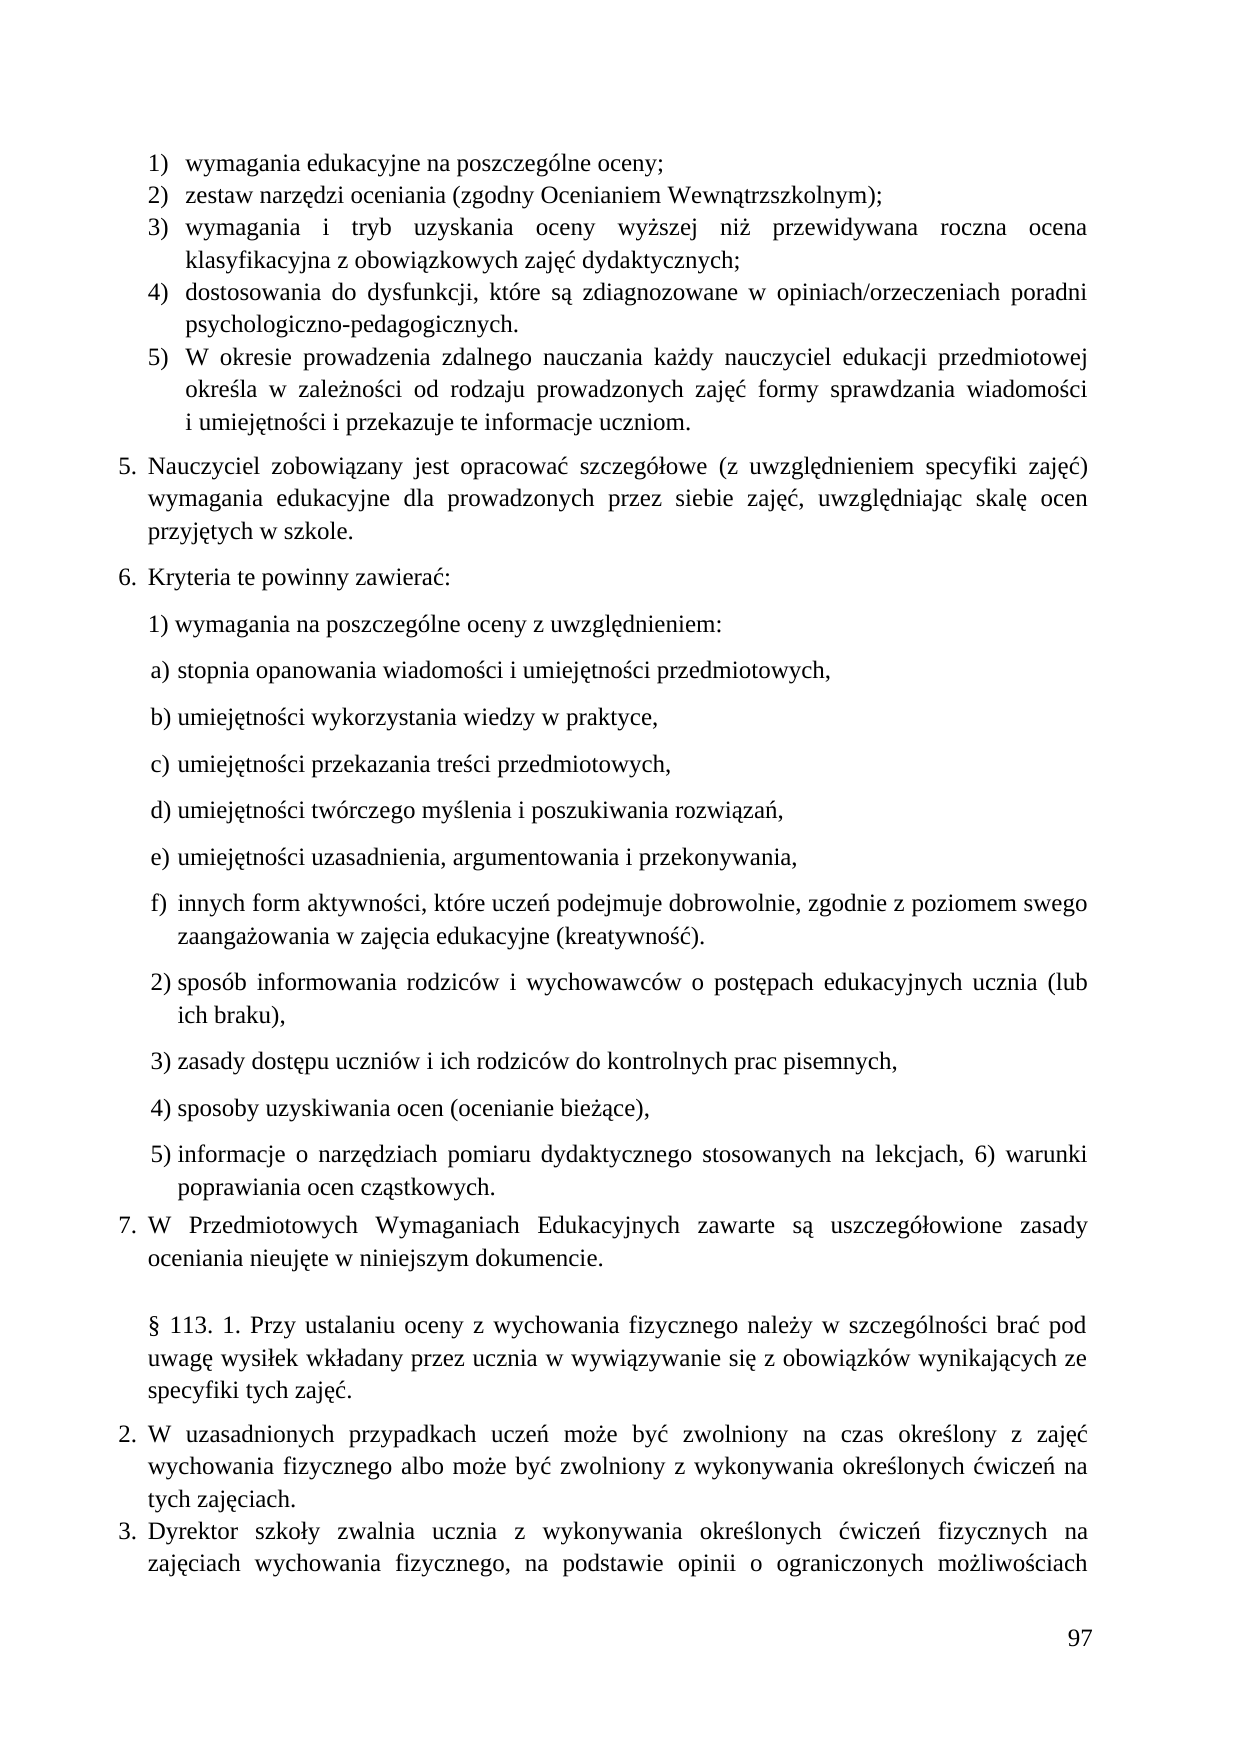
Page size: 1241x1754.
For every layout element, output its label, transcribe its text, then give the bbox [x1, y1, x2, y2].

list umiejętności twórczego myślenia i poszukiwania rozwiązań, [150, 795, 1088, 824]
list umiejętności uzasadnienia, argumentowania i przekonywania, [150, 842, 1088, 871]
list stopnia opanowania wiadomości i umiejętności przedmiotowych, [150, 656, 1088, 684]
list umiejętności wykorzystania wiedzy w praktyce, [150, 702, 1088, 731]
list W Przedmiotowych Wymaganiach Edukacyjnych zawarte są uszczegółowione zasady oceniania nieujęte w niniejszym dokumencie. [118, 1210, 1088, 1272]
list wymagania i tryb uzyskania oceny wyższej niż przewidywana roczna ocena klasyfikacyjna z obowiązkowych zajęć dydaktycznych; [148, 212, 1088, 273]
list Nauczyciel zobowiązany jest opracować szczegółowe (z uwzględnieniem specyfiki zajęć) wymagania edukacyjne dla prowadzonych przez siebie zajęć, uwzględniając skalę ocen przyjętych w szkole. [118, 451, 1088, 545]
list sposób informowania rodziców i wychowawców o postępach edukacyjnych ucznia (lub ich braku), [150, 967, 1088, 1028]
text § 113. 1. Przy ustalaniu oceny z wychowania fizycznego należy w szczególności brać pod uwagę wysiłek wkładany przez ucznia w wywiązywanie się z obowiązków wynikających ze specyfiki tych zajęć. [148, 1310, 1088, 1404]
list sposoby uzyskiwania ocen (ocenianie bieżące), [150, 1093, 1088, 1122]
list wymagania edukacyjne na poszczególne oceny; [148, 148, 1088, 176]
list dostosowania do dysfunkcji, które są zdiagnozowane w opiniach/orzeczeniach poradni psychologiczno-pedagogicznych. [148, 277, 1088, 338]
list informacje o narzędziach pomiaru dydaktycznego stosowanych na lekcjach, 6) warunki poprawiania ocen cząstkowych. [150, 1139, 1088, 1201]
text 1) wymagania na poszczególne oceny z uwzględnieniem: [148, 609, 1088, 638]
list umiejętności przekazania treści przedmiotowych, [150, 749, 1088, 777]
list innych form aktywności, które uczeń podejmuje dobrowolnie, zgodnie z poziomem swego zaangażowania w zajęcia edukacyjne (kreatywność). [150, 888, 1088, 949]
list W uzasadnionych przypadkach uczeń może być zwolniony na czas określony z zajęć wychowania fizycznego albo może być zwolniony z wykonywania określonych ćwiczeń na tych zajęciach. [118, 1419, 1088, 1512]
list zasady dostępu uczniów i ich rodziców do kontrolnych prac pisemnych, [150, 1046, 1088, 1075]
list zestaw narzędzi oceniania (zgodny Ocenianiem Wewnątrzszkolnym); [148, 180, 1088, 209]
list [118, 1516, 1088, 1577]
list W okresie prowadzenia zdalnego nauczania każdy nauczyciel edukacji przedmiotowej określa w zależności od rodzaju prowadzonych zajęć formy sprawdzania wiadomości i umiejętności i przekazuje te informacje uczniom. [148, 342, 1088, 436]
list Kryteria te powinny zawierać: [118, 562, 1088, 591]
